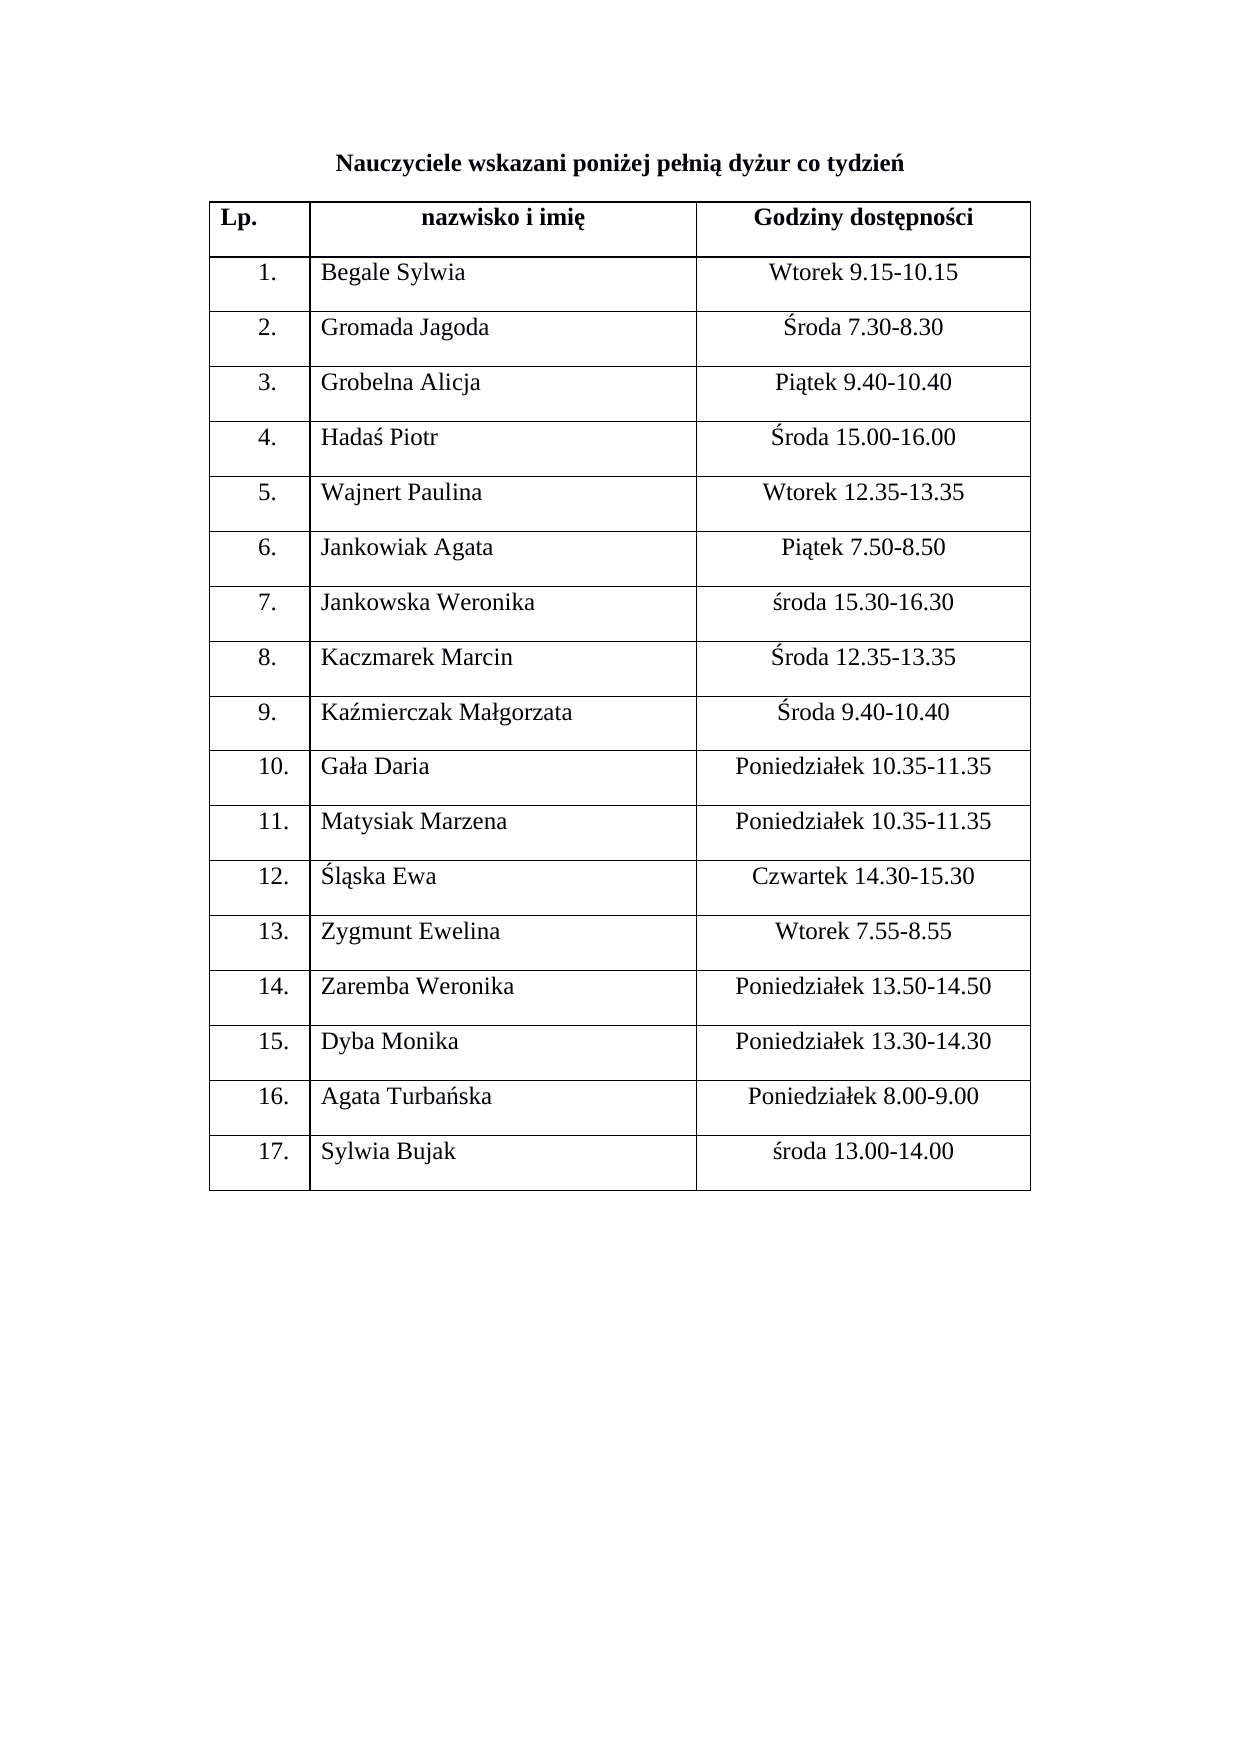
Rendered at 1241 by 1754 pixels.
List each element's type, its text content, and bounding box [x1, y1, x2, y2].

table_cell Wajnert Paulina [311, 477, 696, 531]
table_cell Wtorek 12.35-13.35 [697, 477, 1030, 531]
table_cell Wtorek 9.15-10.15 [697, 258, 1030, 311]
table_cell Piątek 7.50-8.50 [697, 532, 1030, 586]
table_cell [210, 642, 309, 696]
table_cell [210, 806, 309, 860]
table_cell Czwartek 14.30-15.30 [697, 861, 1030, 915]
table_header Godziny dostępności [697, 203, 1030, 256]
table_cell [210, 312, 309, 366]
table_cell [210, 697, 309, 750]
table_cell [210, 1026, 309, 1080]
table_cell [210, 587, 309, 641]
table_cell Środa 7.30-8.30 [697, 312, 1030, 366]
table_cell Matysiak Marzena [311, 806, 696, 860]
table_cell Poniedziałek 13.30-14.30 [697, 1026, 1030, 1080]
table_cell Poniedziałek 10.35-11.35 [697, 751, 1030, 805]
table_cell [210, 532, 309, 586]
table_cell [210, 861, 309, 915]
table_cell [210, 477, 309, 531]
table_cell Sylwia Bujak [311, 1136, 696, 1189]
table_cell Kaczmarek Marcin [311, 642, 696, 696]
table_cell [210, 1136, 309, 1189]
table_cell Środa 9.40-10.40 [697, 697, 1030, 750]
table_header Lp. [210, 203, 309, 256]
table_cell Poniedziałek 8.00-9.00 [697, 1081, 1030, 1135]
table_cell Gała Daria [311, 751, 696, 805]
table_cell Wtorek 7.55-8.55 [697, 916, 1030, 970]
table_cell [210, 258, 309, 311]
table_cell [210, 971, 309, 1025]
table_cell [210, 367, 309, 421]
table_cell środa 13.00-14.00 [697, 1136, 1030, 1189]
table_cell Poniedziałek 13.50-14.50 [697, 971, 1030, 1025]
table_cell [210, 751, 309, 805]
table_cell środa 15.30-16.30 [697, 587, 1030, 641]
table_cell Begale Sylwia [311, 258, 696, 311]
table_cell [210, 422, 309, 476]
table_cell [210, 916, 309, 970]
table_cell Poniedziałek 10.35-11.35 [697, 806, 1030, 860]
table_cell [210, 1081, 309, 1135]
table_cell Środa 15.00-16.00 [697, 422, 1030, 476]
table_cell Gromada Jagoda [311, 312, 696, 366]
table_cell Piątek 9.40-10.40 [697, 367, 1030, 421]
table_cell Jankowska Weronika [311, 587, 696, 641]
table_cell Agata Turbańska [311, 1081, 696, 1135]
table_header nazwisko i imię [311, 203, 696, 256]
table_cell Zygmunt Ewelina [311, 916, 696, 970]
table_cell Grobelna Alicja [311, 367, 696, 421]
table_cell Dyba Monika [311, 1026, 696, 1080]
table_cell Kaźmierczak Małgorzata [311, 697, 696, 750]
table_cell Śląska Ewa [311, 861, 696, 915]
text Nauczyciele wskazani poniżej pełnią dyżur co tydzień [148, 148, 1093, 176]
table_cell Zaremba Weronika [311, 971, 696, 1025]
table_cell Jankowiak Agata [311, 532, 696, 586]
table_cell Hadaś Piotr [311, 422, 696, 476]
table_cell Środa 12.35-13.35 [697, 642, 1030, 696]
